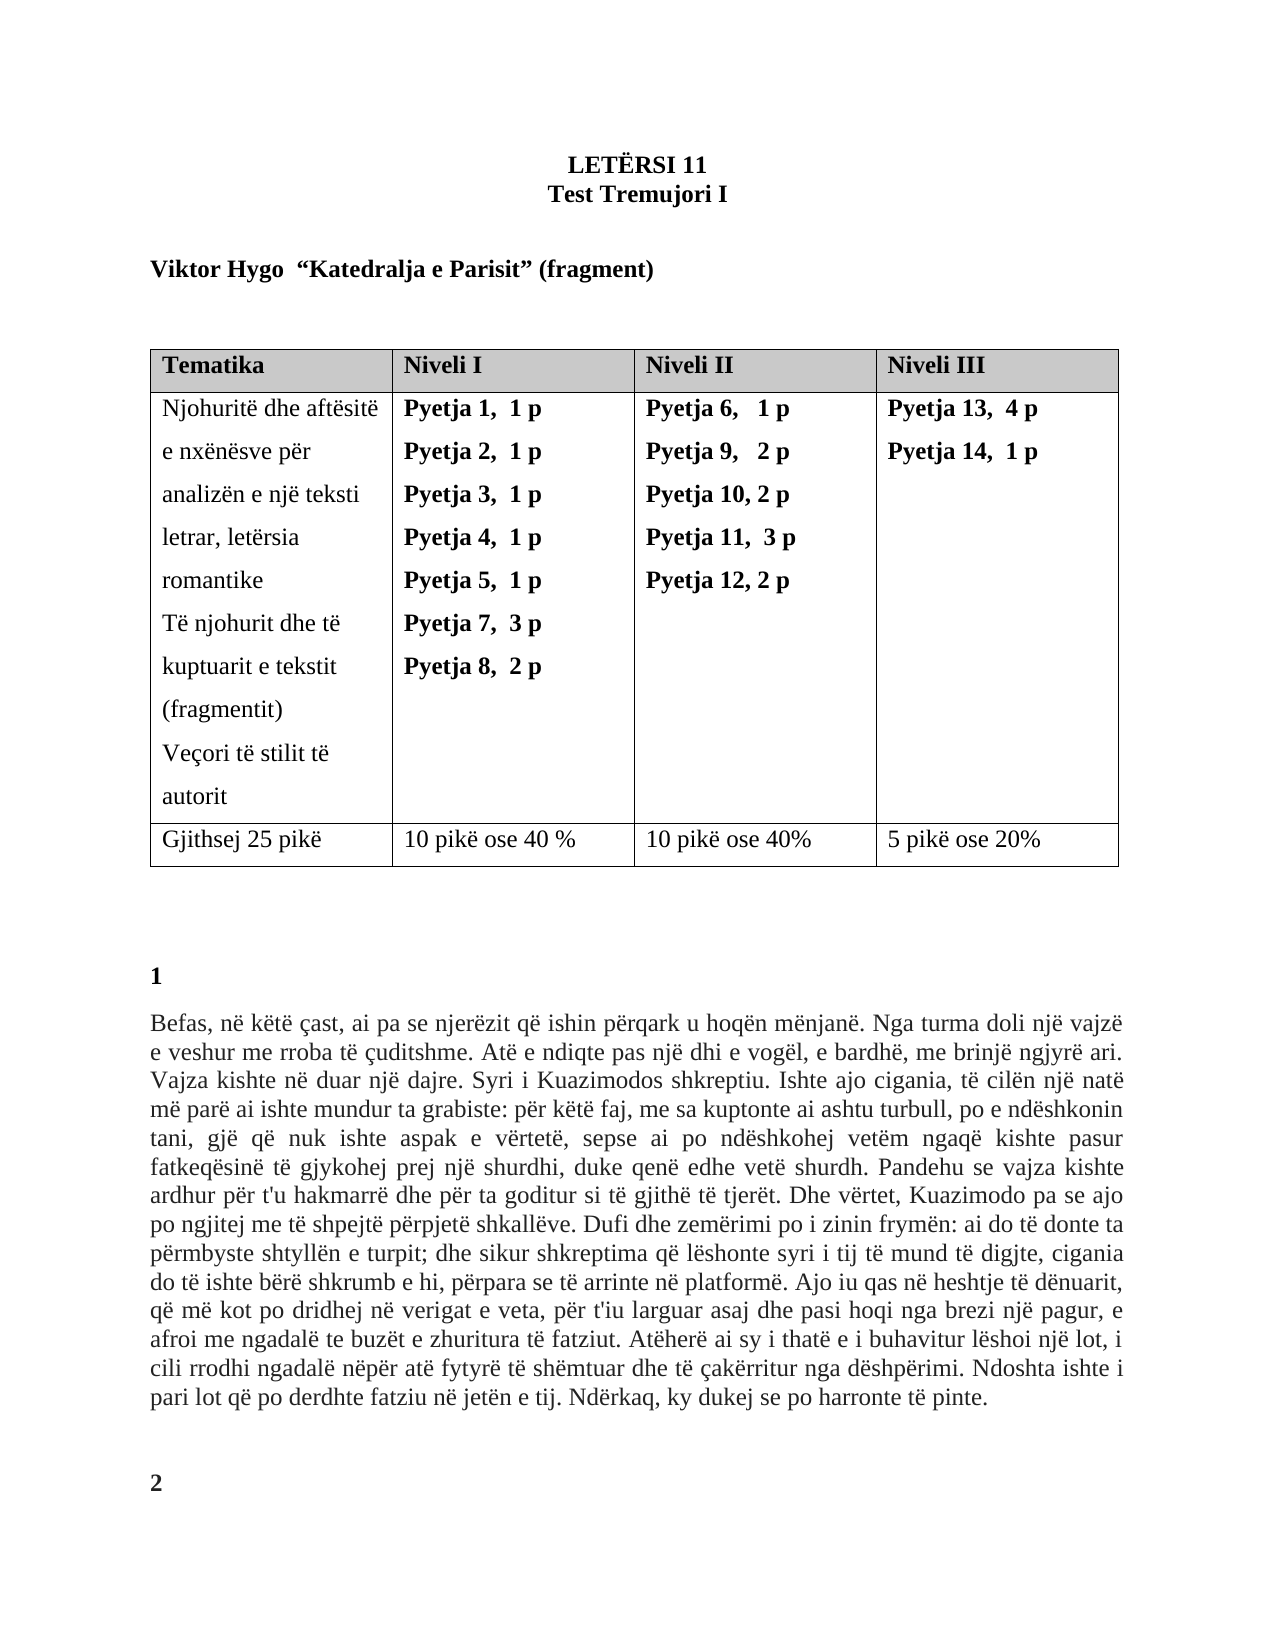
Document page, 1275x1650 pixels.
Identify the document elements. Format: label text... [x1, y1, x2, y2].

text LETËRSI 11 [150, 150, 1125, 179]
table_cell 10 pikë ose 40% [635, 824, 876, 866]
table_cell 5 pikë ose 20% [877, 824, 1118, 866]
table_header Niveli III [877, 350, 1118, 392]
table_header Niveli II [635, 350, 876, 392]
table_header Niveli I [393, 350, 634, 392]
table_cell Pyetja 1, 1 p Pyetja 2, 1 p Pyetja 3, 1 p Pyetja 4, 1 p Pyetja 5, 1 p Pyetja 7, 3 p Pyetja 8, 2 p [393, 393, 634, 823]
table_cell Njohuritë dhe aftësitë e nxënësve për analizën e një teksti letrar, letërsia romantike Të njohurit dhe të kuptuarit e tekstit (fragmentit) Veçori të stilit të autorit [151, 393, 392, 823]
text Viktor Hygo “Katedralja e Parisit” (fragment) [150, 254, 1125, 283]
text Test Tremujori I [150, 179, 1125, 207]
table_cell Gjithsej 25 pikë [151, 824, 392, 866]
text Befas, në këtë çast, ai pa se njerëzit që ishin përqark u hoqën mënjanë. Nga turma doli një vajzë e veshur me rroba të çuditshme. Atë e ndiqte pas një dhi e vogël, e bardhë, me brinjë ngjyrë ari. Vajza kishte në duar një dajre. Syri i Kuazimodos shkreptiu. Ishte ajo cigania, të cilën një natë më parë ai ishte mundur ta grabiste: për këtë faj, me sa kuptonte ai ashtu turbull, po e ndëshkonin tani, gjë që nuk ishte aspak e vërtetë, sepse ai po ndëshkohej vetëm ngaqë kishte pasur fatkeqësinë të gjykohej prej një shurdhi, duke qenë edhe vetë shurdh. Pandehu se vajza kishte ardhur për t'u hakmarrë dhe për ta goditur si të gjithë të tjerët. Dhe vërtet, Kuazimodo pa se ajo po ngjitej me të shpejtë përpjetë shkallëve. Dufi dhe zemërimi po i zinin frymën: ai do të donte ta përmbyste shtyllën e turpit; dhe sikur shkreptima që lëshonte syri i tij të mund të digjte, cigania do të ishte bërë shkrumb e hi, përpara se të arrinte në platformë. Ajo iu qas në heshtje të dënuarit, që më kot po dridhej në verigat e veta, për t'iu larguar asaj dhe pasi hoqi nga brezi një pagur, e afroi me ngadalë te buzët e zhuritura të fatziut. Atëherë ai sy i thatë e i buhavitur lëshoi një lot, i cili rrodhi ngadalë nëpër atë fytyrë të shëmtuar dhe të çakërritur nga dëshpërimi. Ndoshta ishte i pari lot që po derdhte fatziu në jetën e tij. Ndërkaq, ky dukej se po harronte të pinte. [150, 1008, 1125, 1410]
table_header Tematika [151, 350, 392, 392]
table_cell 10 pikë ose 40 % [393, 824, 634, 866]
table_cell Pyetja 13, 4 p Pyetja 14, 1 p [877, 393, 1118, 823]
text 1 [150, 961, 1125, 989]
table_cell Pyetja 6, 1 p Pyetja 9, 2 p Pyetja 10, 2 p Pyetja 11, 3 p Pyetja 12, 2 p [635, 393, 876, 823]
text 2 [150, 1468, 1125, 1497]
